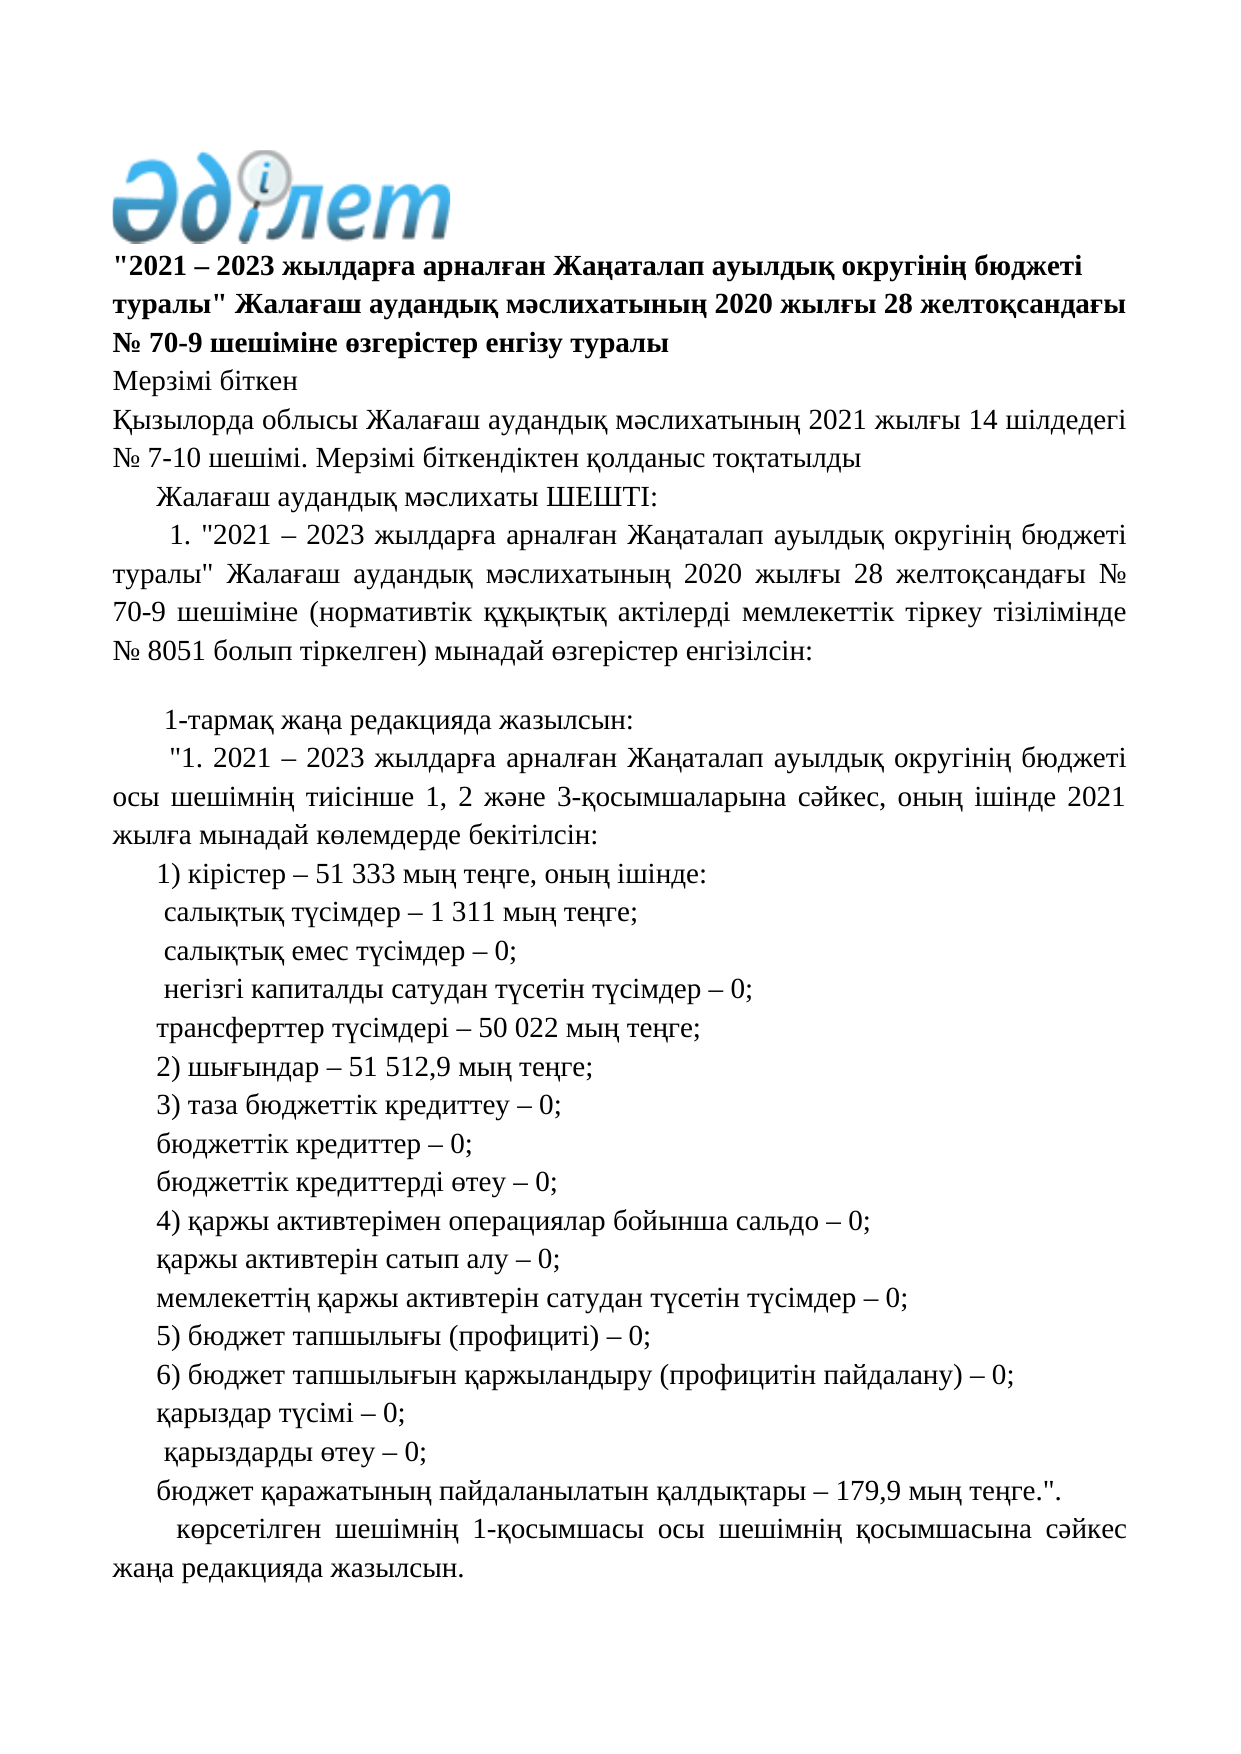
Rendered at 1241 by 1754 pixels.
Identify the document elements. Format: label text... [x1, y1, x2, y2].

text бюджеттік кредиттерді өтеу – 0; [112, 1164, 1128, 1198]
text 3) таза бюджеттік кредиттеу – 0; [112, 1087, 1128, 1121]
text қарыздар түсімі – 0; [112, 1396, 1128, 1429]
text трансферттер түсімдері – 50 022 мың теңге; [112, 1010, 1128, 1044]
text 1) кірістер – 51 333 мың теңге, оның ішінде: [112, 856, 1128, 889]
picture [112, 150, 451, 244]
text 4) қаржы активтерімен операциялар бойынша сальдо – 0; [112, 1203, 1128, 1236]
text негізгі капиталды сатудан түсетін түсімдер – 0; [112, 972, 1128, 1005]
text қаржы активтерін сатып алу – 0; [112, 1241, 1128, 1275]
text мемлекеттің қаржы активтерін сатудан түсетін түсімдер – 0; [112, 1280, 1128, 1313]
text салықтық емес түсімдер – 0; [112, 933, 1128, 967]
text 2) шығындар – 51 512,9 мың теңге; [112, 1049, 1128, 1082]
text cалықтық түсімдер – 1 311 мың теңге; [112, 894, 1128, 928]
text Мерзімі біткен [112, 363, 1128, 397]
text 6) бюджет тапшылығын қаржыландыру (профицитін пайдалану) – 0; [112, 1357, 1128, 1391]
text бюджеттік кредиттер – 0; [112, 1126, 1128, 1159]
text 5) бюджет тапшылығы (профициті) – 0; [112, 1318, 1128, 1352]
text Қызылорда облысы Жалағаш аудандық мәслихатының 2021 жылғы 14 шілдедегі № 7-10 шешімі. Мерзімі біткендіктен қолданыс тоқтатылды [112, 402, 1128, 474]
text Жалағаш аудандық мәслихаты ШЕШТІ: [112, 479, 1128, 512]
text бюджет қаражатының пайдаланылатын қалдықтары – 179,9 мың теңге.". [112, 1473, 1128, 1506]
text 1-тармақ жаңа редакцияда жазылсын: [112, 702, 1128, 735]
text "2021 – 2023 жылдарға арналған Жаңаталап ауылдық округінің бюджеті туралы" Жалағаш аудандық мәслихатының 2020 жылғы 28 желтоқсандағы № 70-9 шешіміне өзгерістер енгізу туралы [112, 248, 1128, 358]
text көрсетілген шешімнің 1-қосымшасы осы шешімнің қосымшасына сәйкес жаңа редакцияда жазылсын. [112, 1511, 1128, 1583]
text қарыздарды өтеу – 0; [112, 1434, 1128, 1468]
text "1. 2021 – 2023 жылдарға арналған Жаңаталап ауылдық округінің бюджеті осы шешімнің тиісінше 1, 2 және 3-қосымшаларына сәйкес, оның ішінде 2021 жылға мынадай көлемдерде бекітілсін: [112, 740, 1128, 851]
text 1. "2021 – 2023 жылдарға арналған Жаңаталап ауылдық округінің бюджеті туралы" Жалағаш аудандық мәслихатының 2020 жылғы 28 желтоқсандағы № 70-9 шешіміне (нормативтік құқықтық актілерді мемлекеттік тіркеу тізілімінде № 8051 болып тіркелген) мынадай өзгерістер енгізілсін: [112, 517, 1128, 667]
